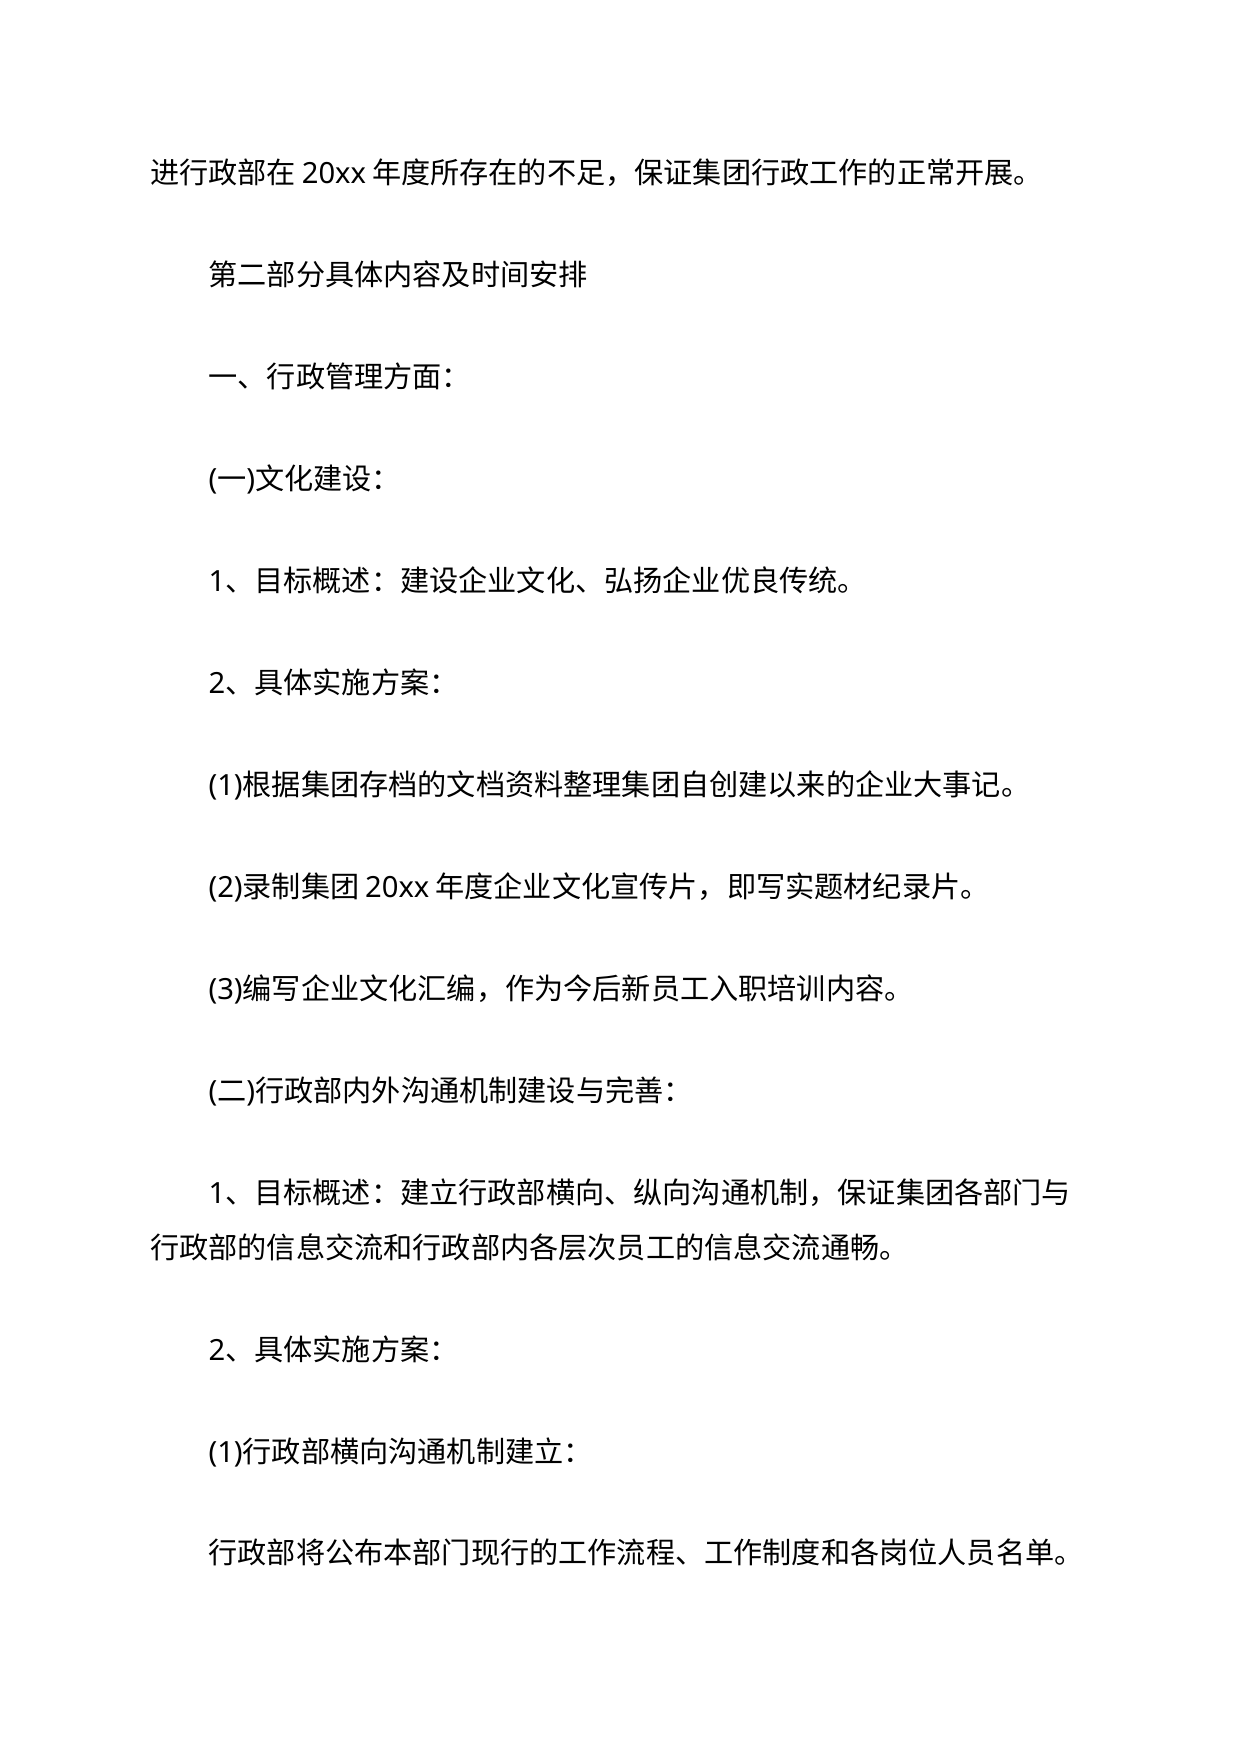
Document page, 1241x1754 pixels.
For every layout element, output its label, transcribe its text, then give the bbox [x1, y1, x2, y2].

text 2、具体实施方案： [150, 1326, 1090, 1368]
text (2)录制集团20xx年度企业文化宣传片，即写实题材纪录片。 [150, 863, 1090, 906]
text (二)行政部内外沟通机制建设与完善： [150, 1067, 1090, 1110]
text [150, 1530, 1090, 1572]
text (一)文化建设： [150, 456, 1090, 498]
text 2、具体实施方案： [150, 659, 1090, 702]
text 1、目标概述：建设企业文化、弘扬企业优良传统。 [150, 557, 1090, 600]
text 第二部分具体内容及时间安排 [150, 252, 1090, 294]
text 一、行政管理方面： [150, 354, 1090, 396]
text 1、目标概述：建立行政部横向、纵向沟通机制，保证集团各部门与行政部的信息交流和行政部内各层次员工的信息交流通畅。 [150, 1169, 1090, 1267]
text (3)编写企业文化汇编，作为今后新员工入职培训内容。 [150, 965, 1090, 1008]
text (1)根据集团存档的文档资料整理集团自创建以来的企业大事记。 [150, 761, 1090, 804]
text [150, 150, 1090, 192]
text (1)行政部横向沟通机制建立： [150, 1428, 1090, 1471]
